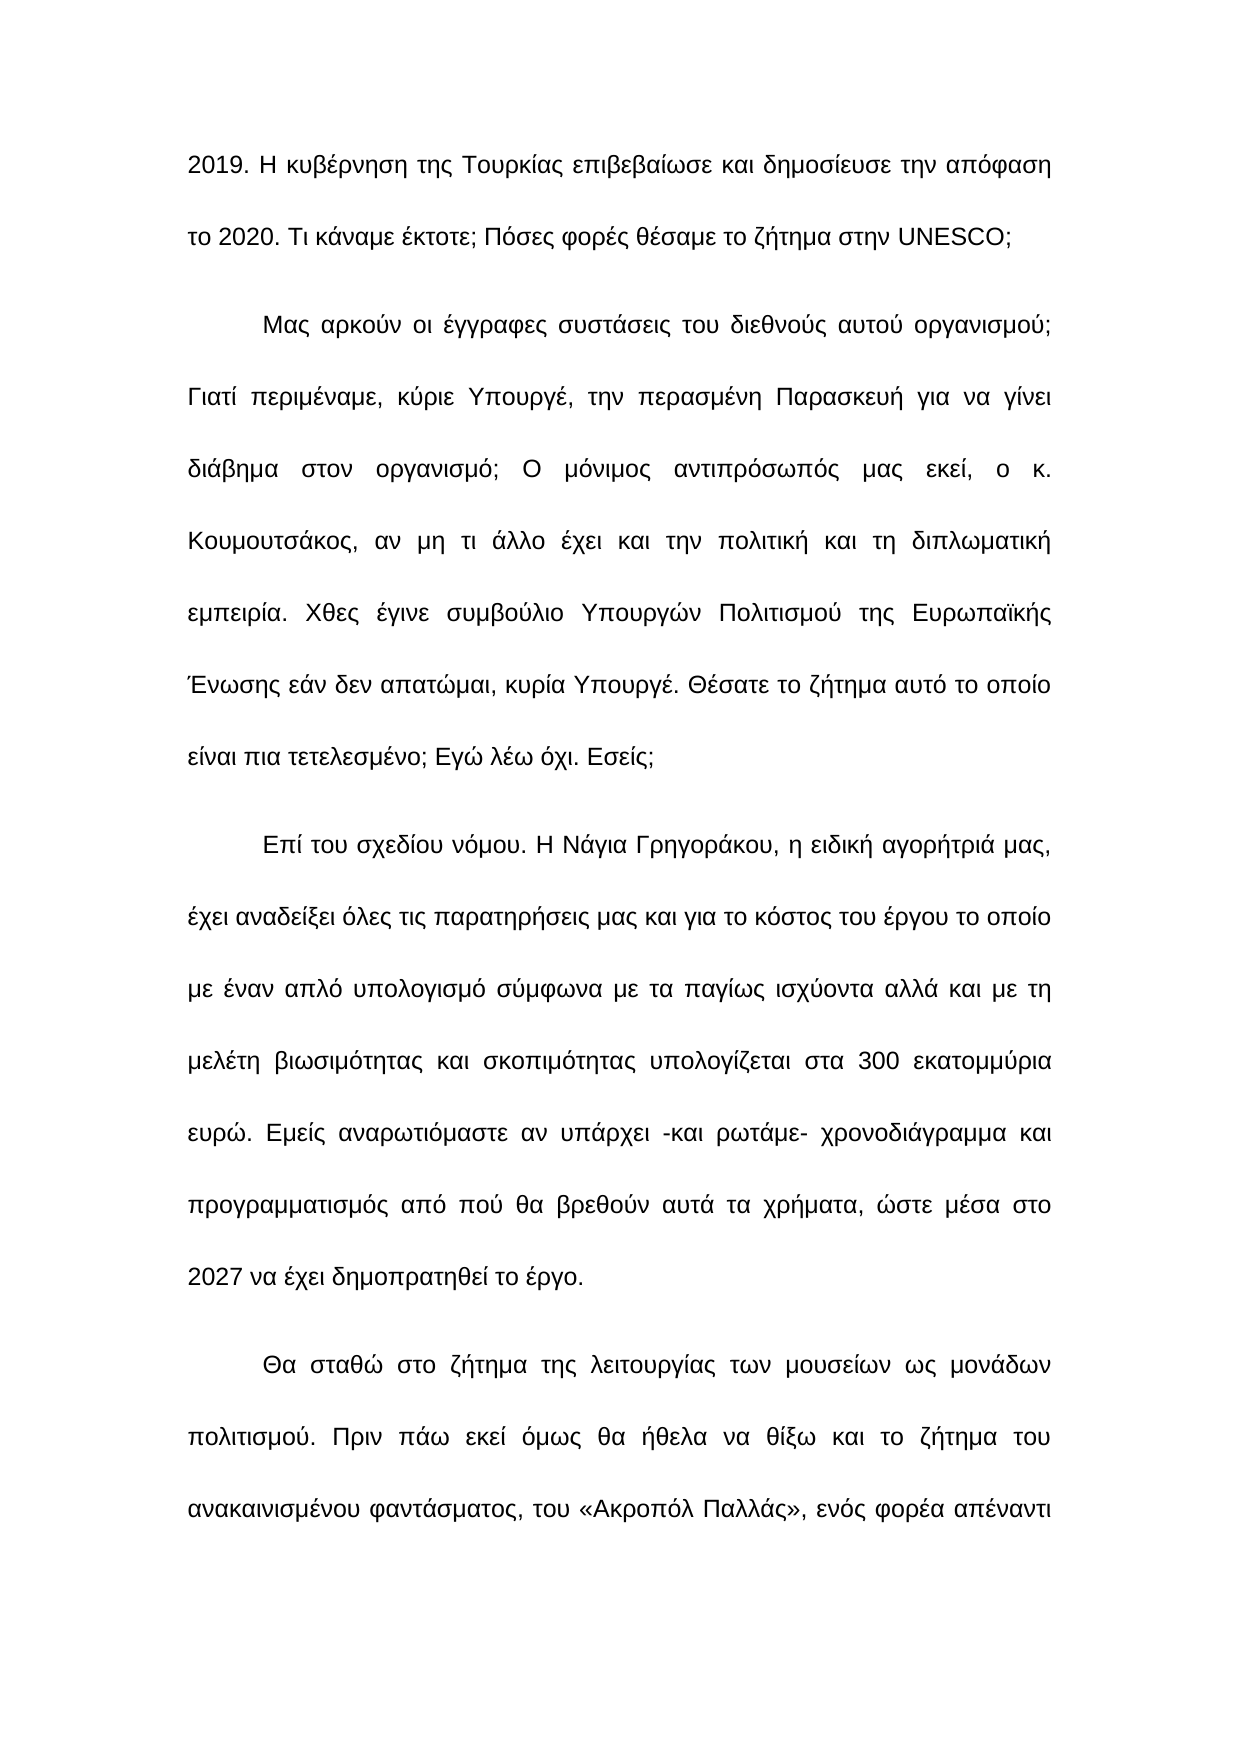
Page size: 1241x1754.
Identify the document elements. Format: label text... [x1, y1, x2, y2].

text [187, 1350, 1053, 1522]
text Επί του σχεδίου νόμου. Η Νάγια Γρηγοράκου, η ειδική αγορήτριά μας, έχει αναδείξει όλες τις παρατηρήσεις μας και για το κόστος του έργου το οποίο με έναν απλό υπολογισμό σύμφωνα με τα παγίως ισχύοντα αλλά και με τη μελέτη βιωσιμότητας και σκοπιμότητας υπολογίζεται στα 300 εκατομμύρια ευρώ. Εμείς αναρωτιόμαστε αν υπάρχει -και ρωτάμε- χρονοδιάγραμμα και προγραμματισμός από πού θα βρεθούν αυτά τα χρήματα, ώστε μέσα στο 2027 να έχει δημοπρατηθεί το έργο. [187, 830, 1053, 1290]
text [187, 150, 1053, 251]
text Μας αρκούν οι έγγραφες συστάσεις του διεθνούς αυτού οργανισμού; Γιατί περιμέναμε, κύριε Υπουργέ, την περασμένη Παρασκευή για να γίνει διάβημα στον οργανισμό; Ο μόνιμος αντιπρόσωπός μας εκεί, ο κ. Κουμουτσάκος, αν μη τι άλλο έχει και την πολιτική και τη διπλωματική εμπειρία. Χθες έγινε συμβούλιο Υπουργών Πολιτισμού της Ευρωπαϊκής Ένωσης εάν δεν απατώμαι, κυρία Υπουργέ. Θέσατε το ζήτημα αυτό το οποίο είναι πια τετελεσμένο; Εγώ λέω όχι. Εσείς; [187, 310, 1053, 770]
